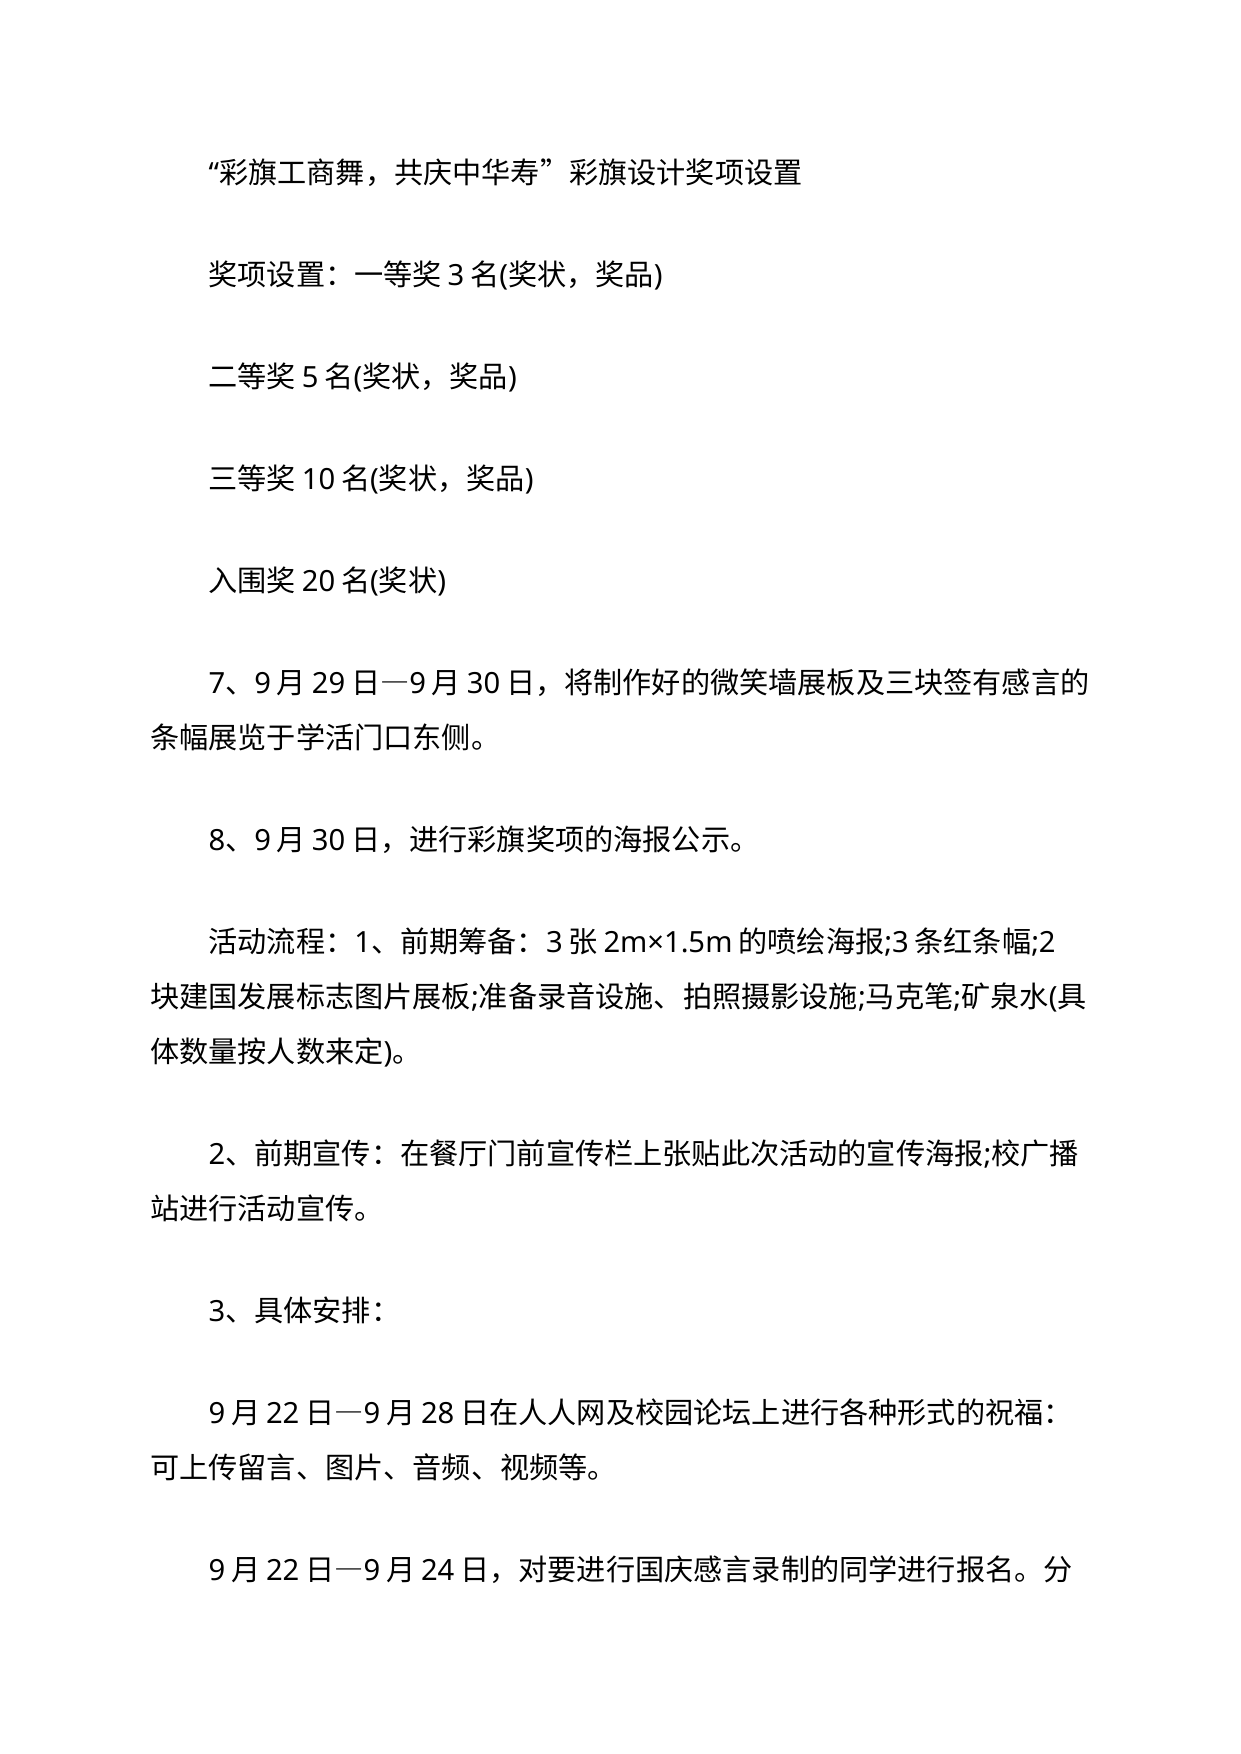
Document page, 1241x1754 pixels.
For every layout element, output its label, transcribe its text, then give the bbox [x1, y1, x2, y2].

text “彩旗工商舞，共庆中华寿”彩旗设计奖项设置 [150, 150, 1090, 192]
text 入围奖20名(奖状) [150, 558, 1090, 600]
text 8、9月30日，进行彩旗奖项的海报公示。 [150, 817, 1090, 859]
text 2、前期宣传：在餐厅门前宣传栏上张贴此次活动的宣传海报;校广播站进行活动宣传。 [150, 1131, 1090, 1228]
text 奖项设置：一等奖3名(奖状，奖品) [150, 252, 1090, 294]
text 9月22日—9月28日在人人网及校园论坛上进行各种形式的祝福：可上传留言、图片、音频、视频等。 [150, 1389, 1090, 1487]
text 二等奖5名(奖状，奖品) [150, 354, 1090, 396]
text 三等奖10名(奖状，奖品) [150, 456, 1090, 498]
text 活动流程：1、前期筹备：3张2m×1.5m的喷绘海报;3条红条幅;2块建国发展标志图片展板;准备录音设施、拍照摄影设施;马克笔;矿泉水(具体数量按人数来定)。 [150, 919, 1090, 1071]
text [150, 1546, 1090, 1588]
text 3、具体安排： [150, 1287, 1090, 1330]
text 7、9月29日—9月30日，将制作好的微笑墙展板及三块签有感言的条幅展览于学活门口东侧。 [150, 660, 1090, 757]
